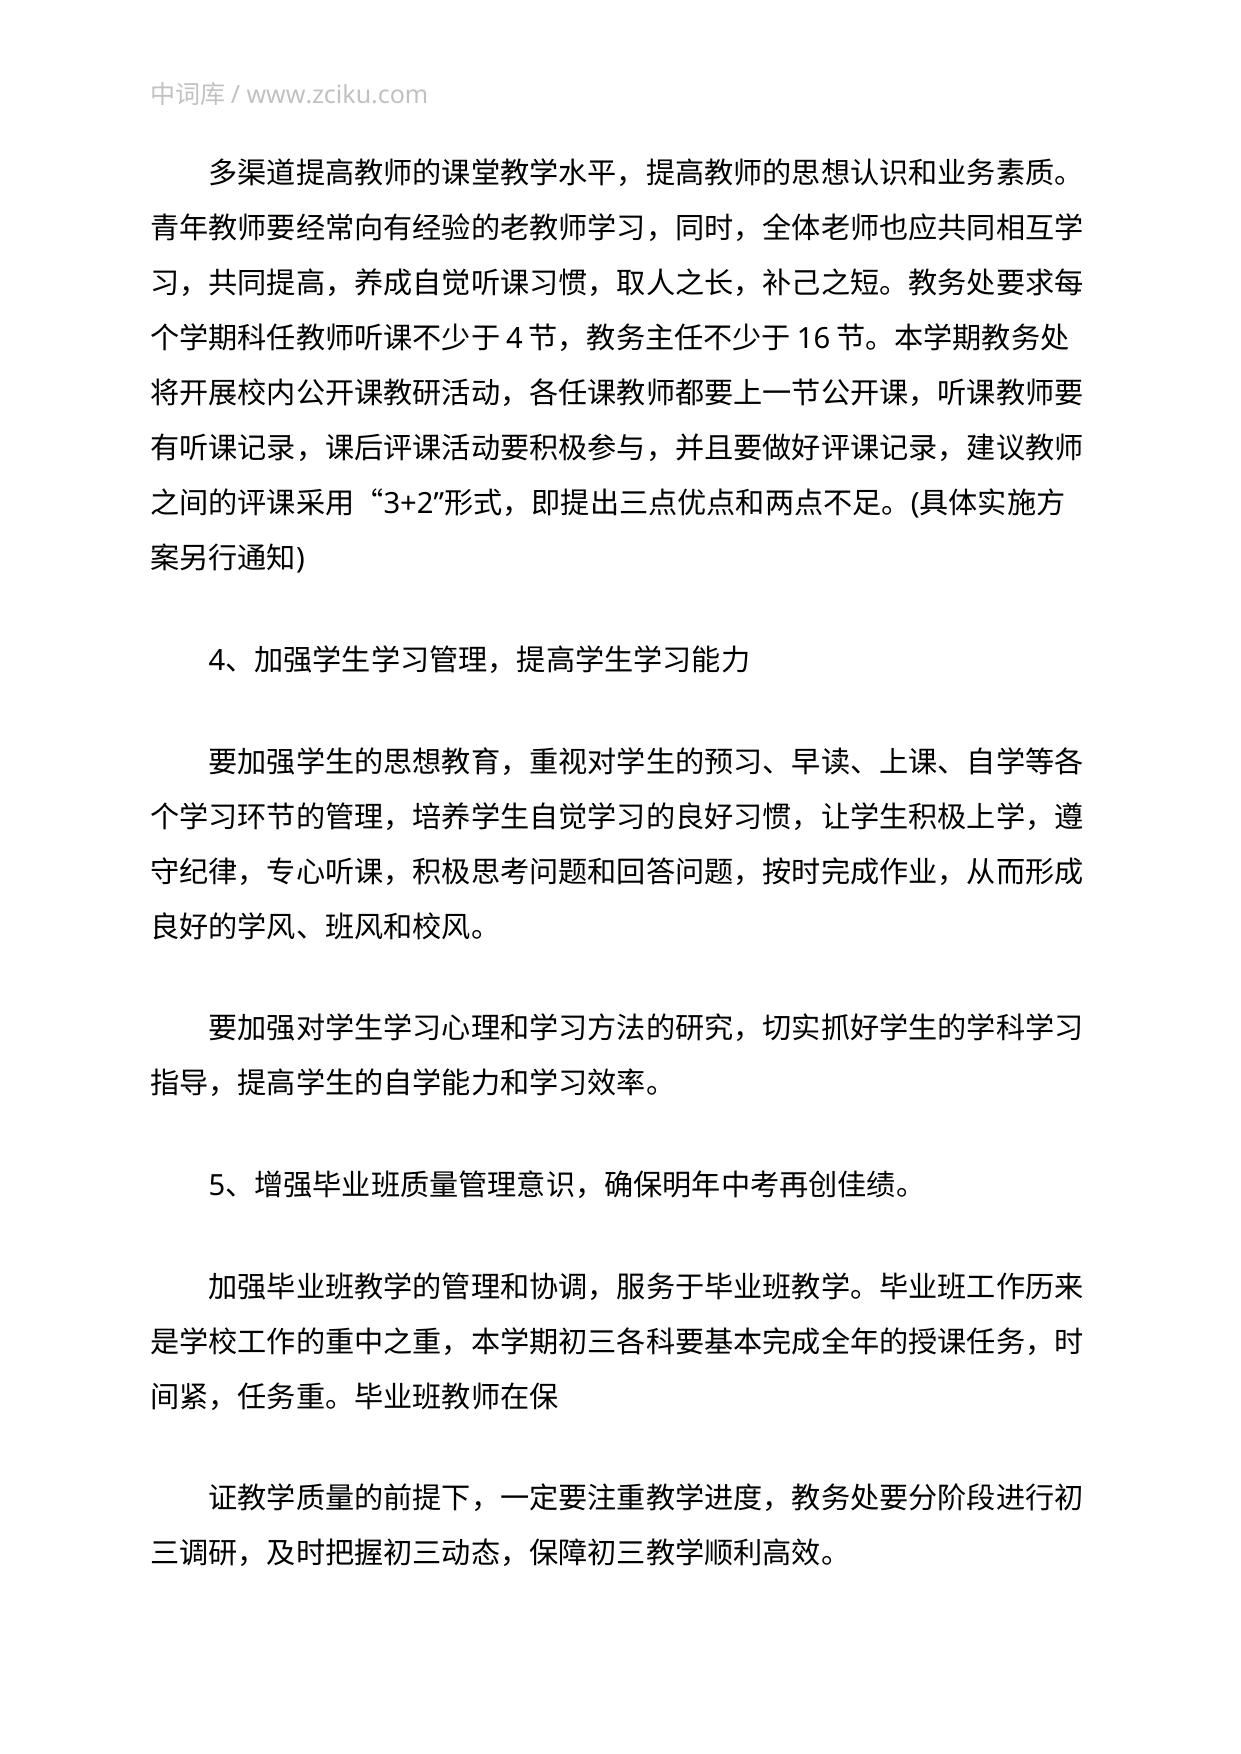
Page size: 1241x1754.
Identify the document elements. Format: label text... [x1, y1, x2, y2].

text 5、增强毕业班质量管理意识，确保明年中考再创佳绩。 [150, 1162, 1090, 1204]
text 加强毕业班教学的管理和协调，服务于毕业班教学。毕业班工作历来是学校工作的重中之重，本学期初三各科要基本完成全年的授课任务，时间紧，任务重。毕业班教师在保 [150, 1263, 1090, 1416]
text 要加强学生的思想教育，重视对学生的预习、早读、上课、自学等各个学习环节的管理，培养学生自觉学习的良好习惯，让学生积极上学，遵守纪律，专心听课，积极思考问题和回答问题，按时完成作业，从而形成良好的学风、班风和校风。 [150, 738, 1090, 945]
text 多渠道提高教师的课堂教学水平，提高教师的思想认识和业务素质。青年教师要经常向有经验的老教师学习，同时，全体老师也应共同相互学习，共同提高，养成自觉听课习惯，取人之长，补己之短。教务处要求每个学期科任教师听课不少于4节，教务主任不少于16节。本学期教务处将开展校内公开课教研活动，各任课教师都要上一节公开课，听课教师要有听课记录，课后评课活动要积极参与，并且要做好评课记录，建议教师之间的评课采用“3+2”形式，即提出三点优点和两点不足。(具体实施方案另行通知) [150, 150, 1090, 577]
text 证教学质量的前提下，一定要注重教学进度，教务处要分阶段进行初三调研，及时把握初三动态，保障初三教学顺利高效。 [150, 1475, 1090, 1572]
text 4、加强学生学习管理，提高学生学习能力 [150, 636, 1090, 679]
text 要加强对学生学习心理和学习方法的研究，切实抓好学生的学科学习指导，提高学生的自学能力和学习效率。 [150, 1005, 1090, 1102]
